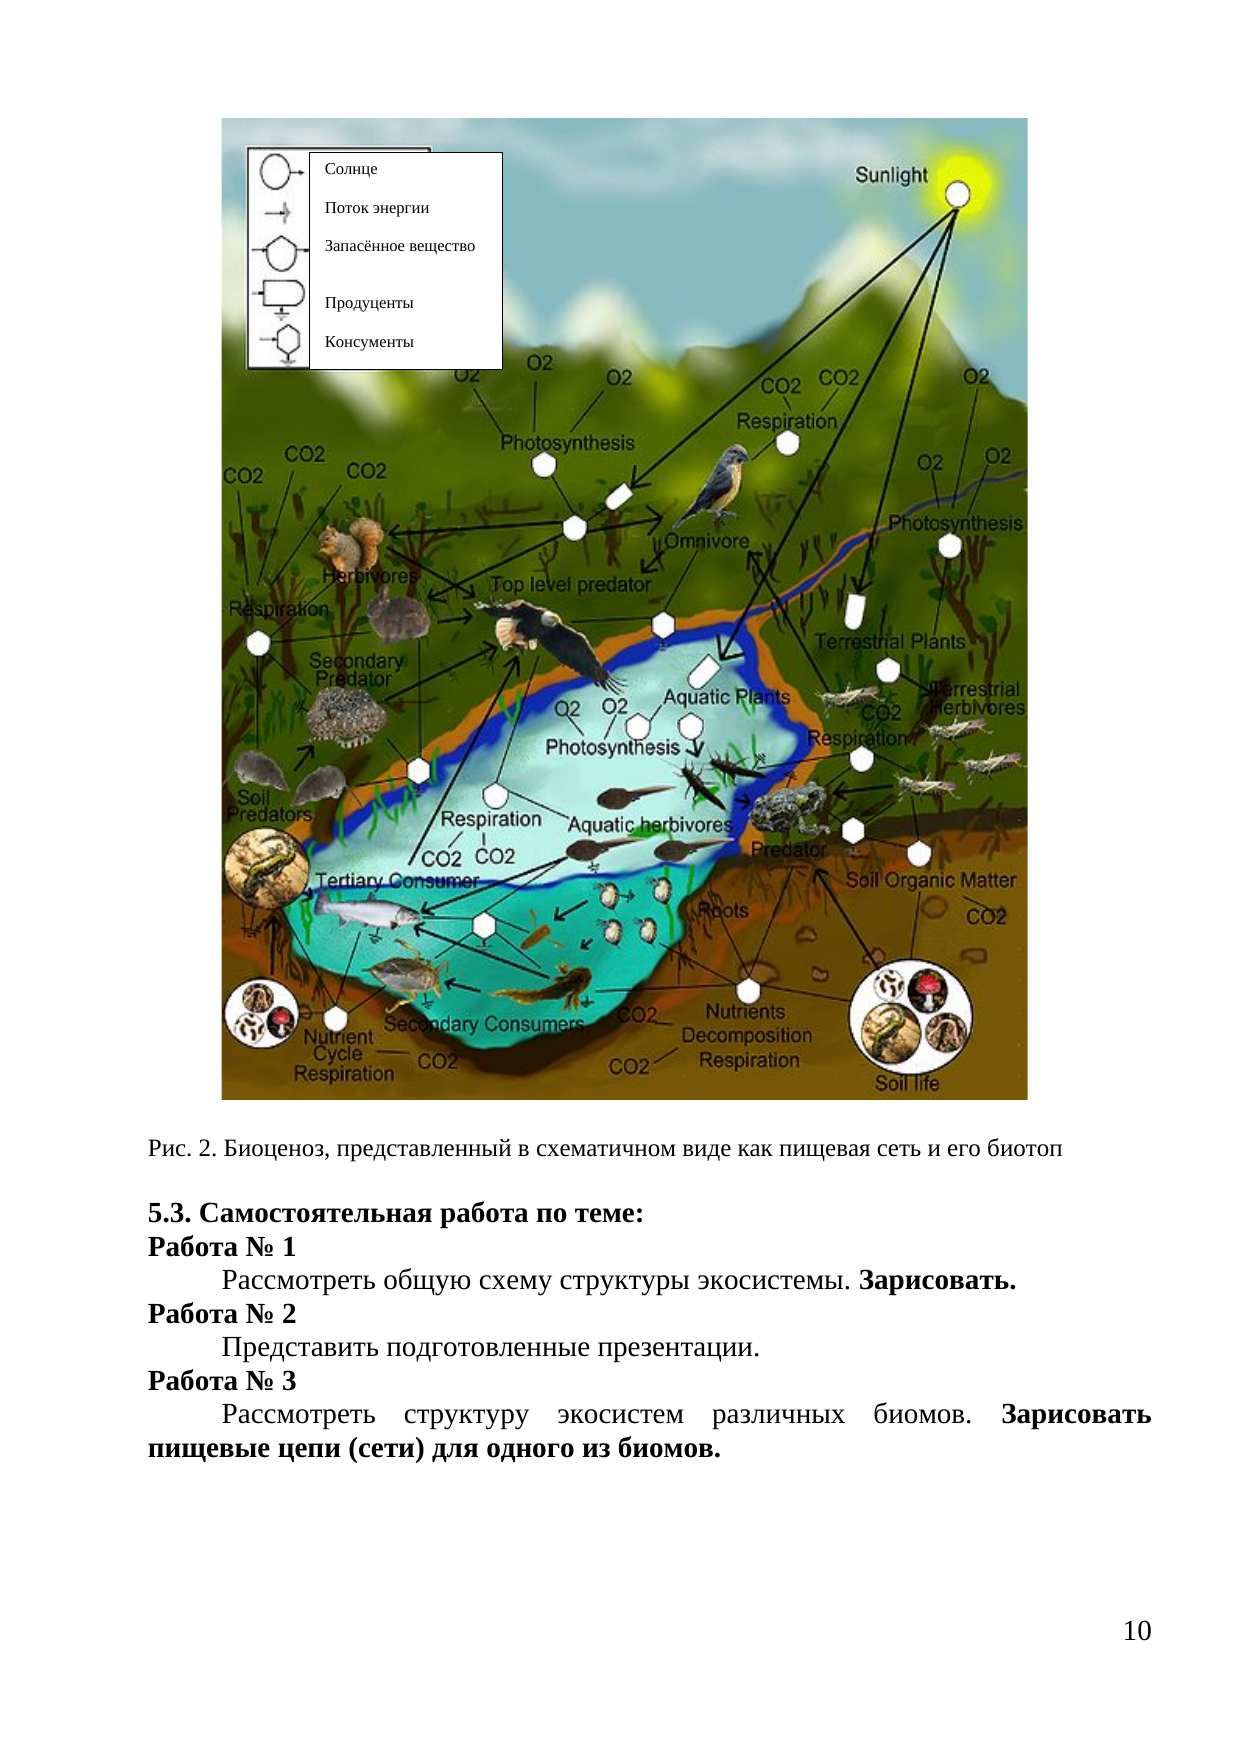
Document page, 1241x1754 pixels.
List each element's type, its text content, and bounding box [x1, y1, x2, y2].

picture [221, 118, 1028, 1100]
text Работа № 1 [148, 1229, 1152, 1262]
text Рассмотреть структуру экосистем различных биомов. Зарисовать пищевые цепи (сети) для одного из биомов. [148, 1396, 1152, 1463]
text Представить подготовленные презентации. [148, 1329, 1152, 1363]
text Работа № 3 [148, 1363, 1152, 1396]
text 5.3. Самостоятельная работа по теме: [148, 1195, 1152, 1229]
text Рис. 2. Биоценоз, представленный в схематичном виде как пищевая сеть и его биотоп [148, 1133, 1152, 1162]
text Работа № 2 [148, 1296, 1152, 1329]
text Рассмотреть общую схему структуры экосистемы. Зарисовать. [148, 1262, 1152, 1296]
